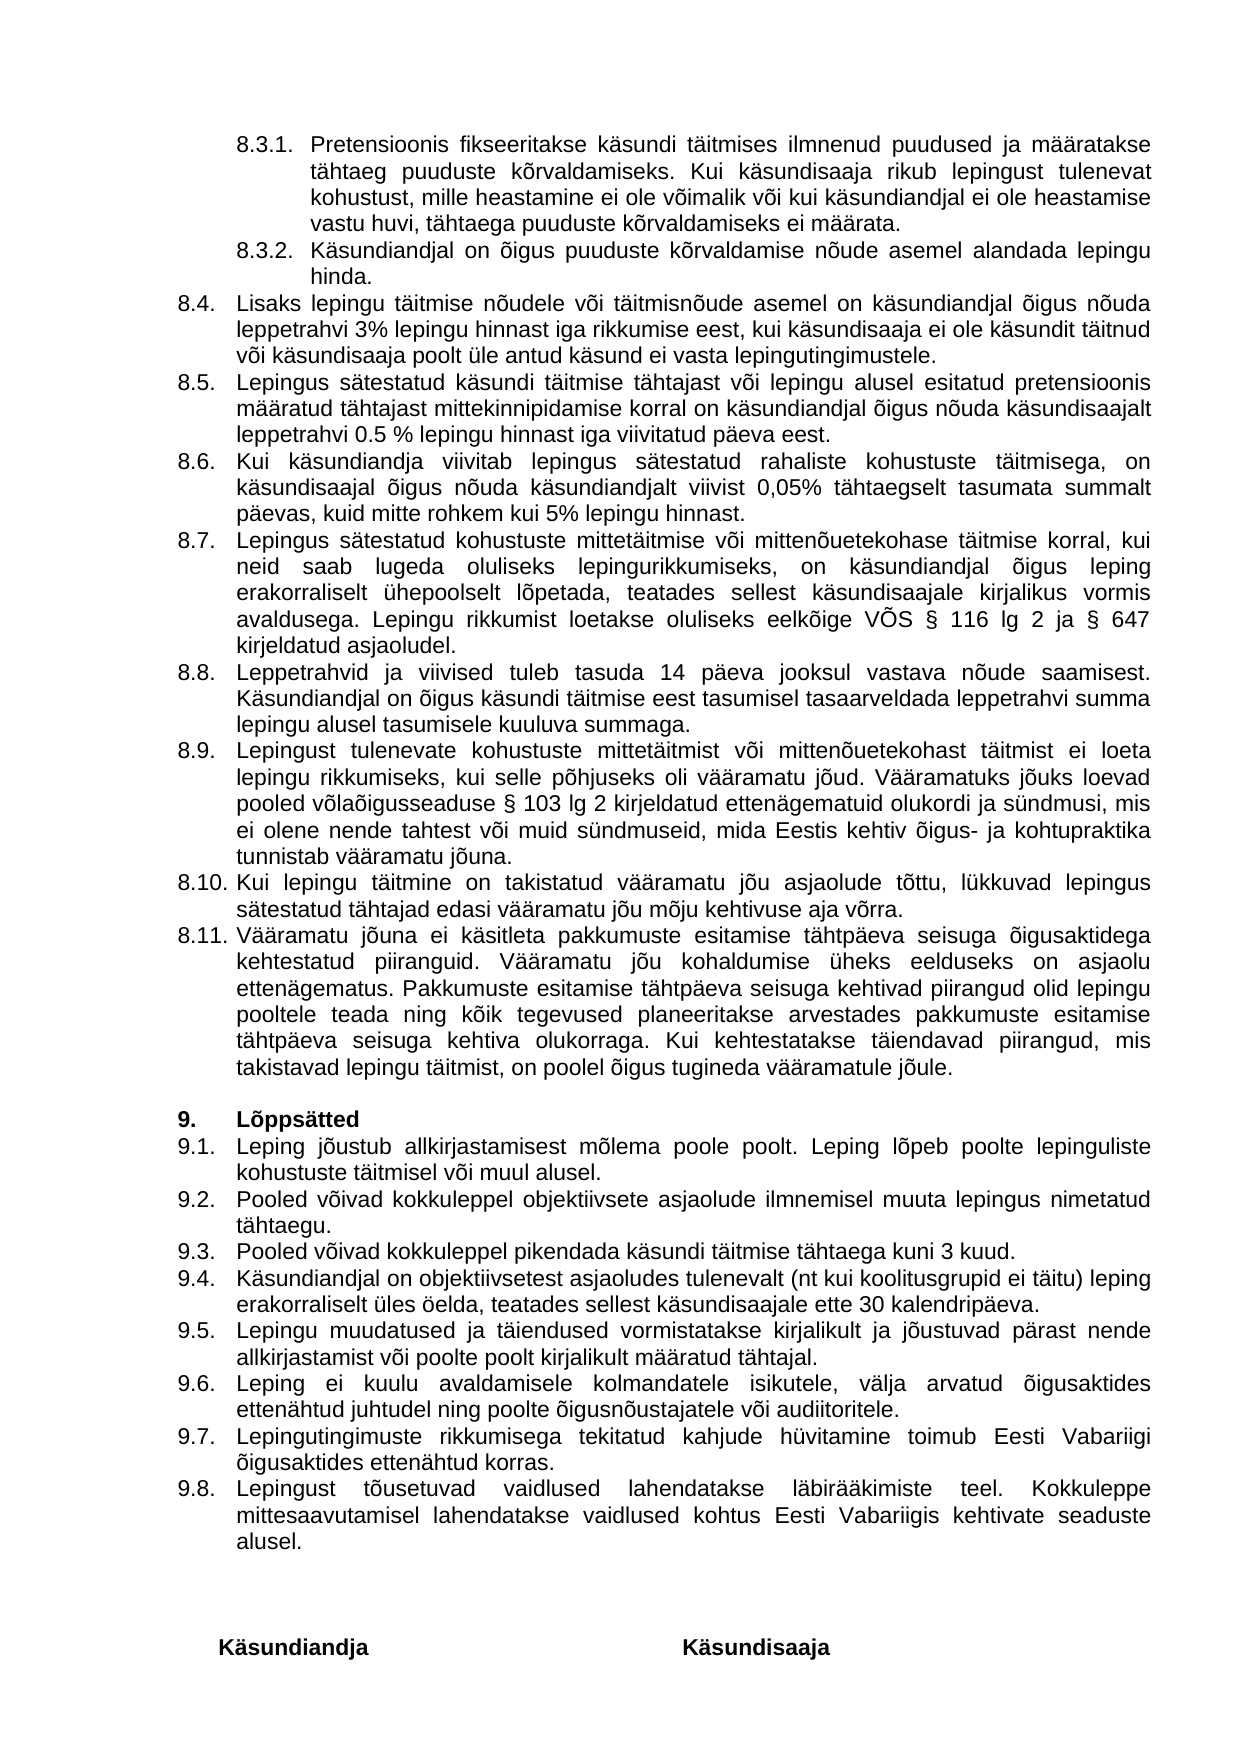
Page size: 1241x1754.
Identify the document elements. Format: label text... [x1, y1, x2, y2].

list Lepingutingimuste rikkumisega tekitatud kahjude hüvitamine toimub Eesti Vabariigi õigusaktides ettenähtud korras. [177, 1423, 1152, 1475]
table_header Käsundiandja [207, 1634, 671, 1660]
list Lepingus sätestatud käsundi täitmise tähtajast või lepingu alusel esitatud pretensioonis määratud tähtajast mittekinnipidamise korral on käsundiandjal õigus nõuda käsundisaajalt leppetrahvi 0.5 % lepingu hinnast iga viivitatud päeva eest. [177, 368, 1152, 448]
list Pooled võivad kokkuleppel objektiivsete asjaolude ilmnemisel muuta lepingus nimetatud tähtaegu. [177, 1186, 1152, 1238]
list Kui käsundiandja viivitab lepingus sätestatud rahaliste kohustuste täitmisega, on käsundisaajal õigus nõuda käsundiandjalt viivist 0,05% tähtaegselt tasumata summalt päevas, kuid mitte rohkem kui 5% lepingu hinnast. [177, 448, 1152, 527]
list Leping jõustub allkirjastamisest mõlema poole poolt. Leping lõpeb poolte lepinguliste kohustuste täitmisel või muul alusel. [177, 1133, 1152, 1186]
list Pooled võivad kokkuleppel pikendada käsundi täitmise tähtaega kuni 3 kuud. [177, 1238, 1152, 1264]
list Leppetrahvid ja viivised tuleb tasuda 14 päeva jooksul vastava nõude saamisest. Käsundiandjal on õigus käsundi täitmise eest tasumisel tasaarveldada leppetrahvi summa lepingu alusel tasumisele kuuluva summaga. [177, 658, 1152, 737]
list Leping ei kuulu avaldamisele kolmandatele isikutele, välja arvatud õigusaktides ettenähtud juhtudel ning poolte õigusnõustajatele või audiitoritele. [177, 1370, 1152, 1423]
list Kui lepingu täitmine on takistatud vääramatu jõu asjaolude tõttu, lükkuvad lepingus sätestatud tähtajad edasi vääramatu jõu mõju kehtivuse aja võrra. [177, 869, 1152, 922]
list Käsundiandjal on õigus puuduste kõrvaldamise nõude asemel alandada lepingu hinda. [236, 237, 1152, 289]
list Lepingu muudatused ja täiendused vormistatakse kirjalikult ja jõustuvad pärast nende allkirjastamist või poolte poolt kirjalikult määratud tähtajal. [177, 1317, 1152, 1370]
list Vääramatu jõuna ei käsitleta pakkumuste esitamise tähtpäeva seisuga õigusaktidega kehtestatud piiranguid. Vääramatu jõu kohaldumise üheks eelduseks on asjaolu ettenägematus. Pakkumuste esitamise tähtpäeva seisuga kehtivad piirangud olid lepingu pooltele teada ning kõik tegevused planeeritakse arvestades pakkumuste esitamise tähtpäeva seisuga kehtiva olukorraga. Kui kehtestatakse täiendavad piirangud, mis takistavad lepingu täitmist, on poolel õigus tugineda vääramatule jõule. [177, 922, 1152, 1080]
list Käsundiandjal on objektiivsetest asjaoludes tulenevalt (nt kui koolitusgrupid ei täitu) leping erakorraliselt üles öelda, teatades sellest käsundisaajale ette 30 kalendripäeva. [177, 1264, 1152, 1317]
list Lõppsätted [177, 1106, 1152, 1133]
list Lepingust tulenevate kohustuste mittetäitmist või mittenõuetekohast täitmist ei loeta lepingu rikkumiseks, kui selle põhjuseks oli vääramatu jõud. Vääramatuks jõuks loevad pooled võlaõigusseaduse § 103 lg 2 kirjeldatud ettenägematuid olukordi ja sündmusi, mis ei olene nende tahtest või muid sündmuseid, mida Eestis kehtiv õigus- ja kohtupraktika tunnistab vääramatu jõuna. [177, 737, 1152, 869]
list Pretensioonis fikseeritakse käsundi täitmises ilmnenud puudused ja määratakse tähtaeg puuduste kõrvaldamiseks. Kui käsundisaaja rikub lepingust tulenevat kohustust, mille heastamine ei ole võimalik või kui käsundiandjal ei ole heastamise vastu huvi, tähtaega puuduste kõrvaldamiseks ei määrata. [236, 131, 1152, 237]
table_header Käsundisaaja [671, 1634, 1152, 1660]
list Lepingus sätestatud kohustuste mittetäitmise või mittenõuetekohase täitmise korral, kui neid saab lugeda oluliseks lepingurikkumiseks, on käsundiandjal õigus leping erakorraliselt ühepoolselt lõpetada, teatades sellest käsundisaajale kirjalikus vormis avaldusega. Lepingu rikkumist loetakse oluliseks eelkõige VÕS § 116 lg 2 ja § 647 kirjeldatud asjaoludel. [177, 527, 1152, 658]
list Lisaks lepingu täitmise nõudele või täitmisnõude asemel on käsundiandjal õigus nõuda leppetrahvi 3% lepingu hinnast iga rikkumise eest, kui käsundisaaja ei ole käsundit täitnud või käsundisaaja poolt üle antud käsund ei vasta lepingutingimustele. [177, 289, 1152, 368]
list Lepingust tõusetuvad vaidlused lahendatakse läbirääkimiste teel. Kokkuleppe mittesaavutamisel lahendatakse vaidlused kohtus Eesti Vabariigis kehtivate seaduste alusel. [177, 1475, 1152, 1554]
